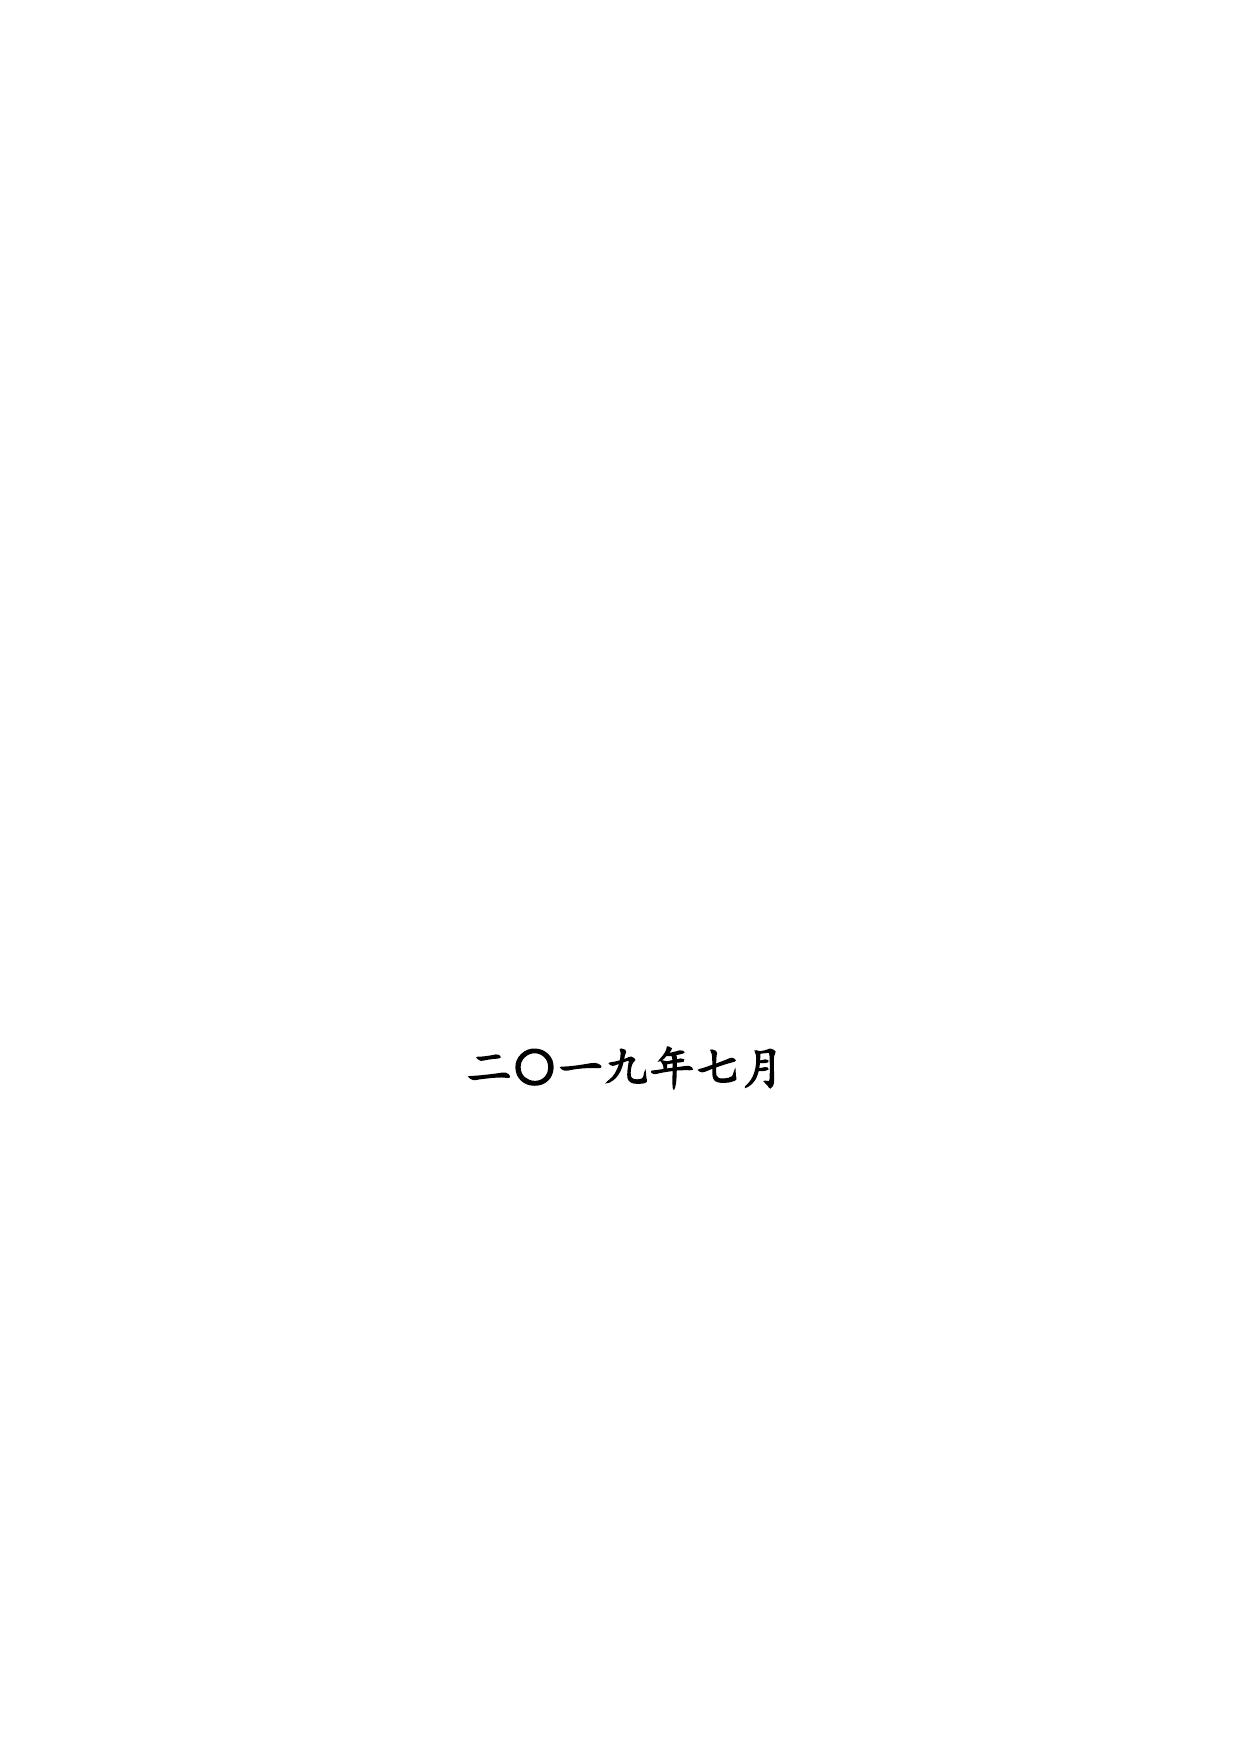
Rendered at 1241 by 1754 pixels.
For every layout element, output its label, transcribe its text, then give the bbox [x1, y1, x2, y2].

text 二〇一九年七月 [165, 1032, 1087, 1097]
